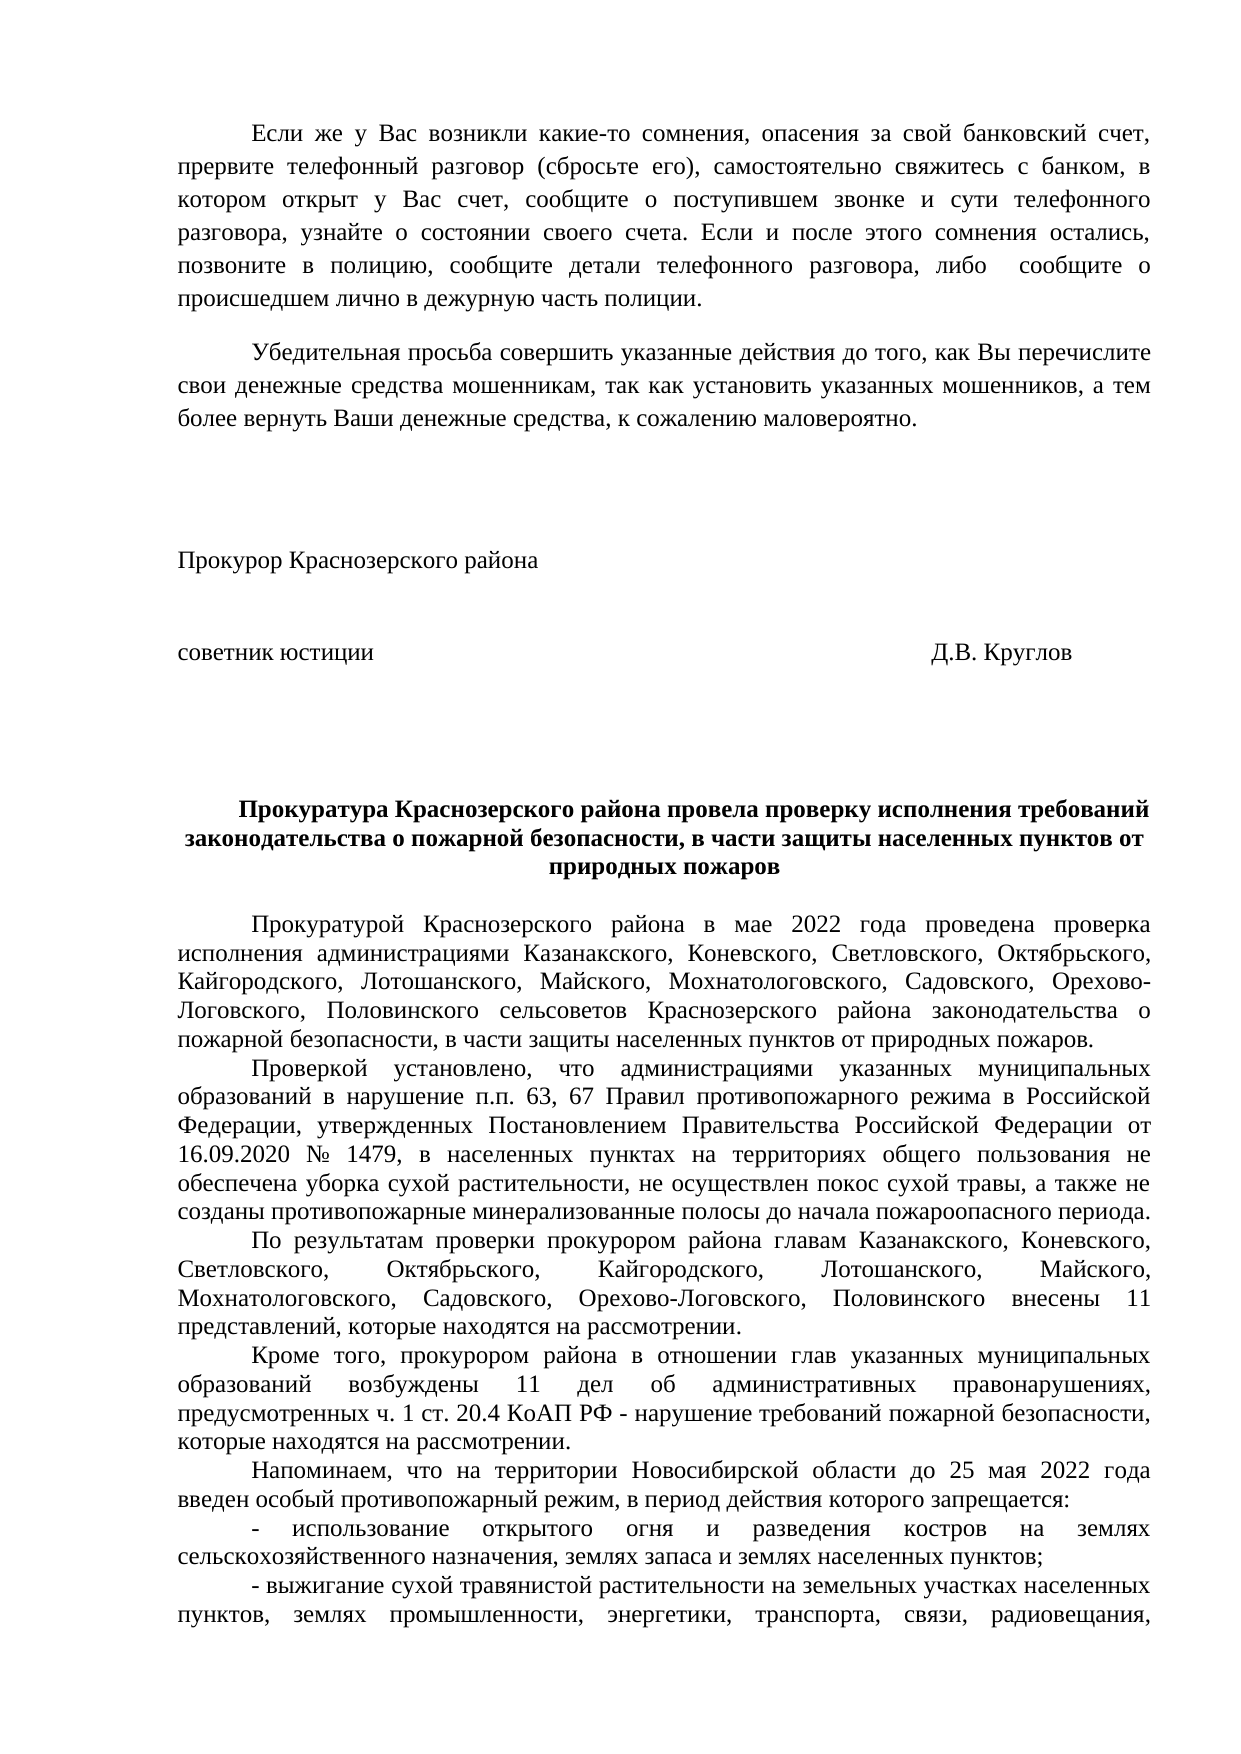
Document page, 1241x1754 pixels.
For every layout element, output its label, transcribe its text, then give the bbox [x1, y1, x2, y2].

text По результатам проверки прокурором района главам Казанакского, Коневского, Светловского, Октябрьского, Кайгородского, Лотошанского, Майского, Мохнатологовского, Садовского, Орехово-Логовского, Половинского внесены 11 представлений, которые находятся на рассмотрении. [177, 1225, 1152, 1340]
text Напоминаем, что на территории Новосибирской области до 25 мая 2022 года введен особый противопожарный режим, в период действия которого запрещается: [177, 1455, 1152, 1513]
text Прокуратурой Краснозерского района в мае 2022 года проведена проверка исполнения администрациями Казанакского, Коневского, Светловского, Октябрьского, Кайгородского, Лотошанского, Майского, Мохнатологовского, Садовского, Орехово-Логовского, Половинского сельсоветов Краснозерского района законодательства о пожарной безопасности, в части защиты населенных пунктов от природных пожаров. [177, 909, 1152, 1053]
text - использование открытого огня и разведения костров на землях сельскохозяйственного назначения, землях запаса и землях населенных пунктов; [177, 1513, 1152, 1570]
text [177, 1570, 1152, 1628]
text Проверкой установлено, что администрациями указанных муниципальных образований в нарушение п.п. 63, 67 Правил противопожарного режима в Российской Федерации, утвержденных Постановлением Правительства Российской Федерации от 16.09.2020 № 1479, в населенных пунктах на территориях общего пользования не обеспечена уборка сухой растительности, не осуществлен покос сухой травы, а также не созданы противопожарные минерализованные полосы до начала пожароопасного периода. [177, 1053, 1152, 1225]
text советник юстиции Д.В. Круглов [177, 640, 1152, 665]
text Прокурор Краснозерского района [177, 549, 1152, 574]
text Убедительная просьба совершить указанные действия до того, как Вы перечислите свои денежные средства мошенникам, так как установить указанных мошенников, а тем более вернуть Ваши денежные средства, к сожалению маловероятно. [177, 337, 1152, 432]
text Кроме того, прокурором района в отношении глав указанных муниципальных образований возбуждены 11 дел об административных правонарушениях, предусмотренных ч. 1 ст. 20.4 КоАП РФ - нарушение требований пожарной безопасности, которые находятся на рассмотрении. [177, 1340, 1152, 1455]
text Если же у Вас возникли какие-то сомнения, опасения за свой банковский счет, прервите телефонный разговор (сбросьте его), самостоятельно свяжитесь с банком, в котором открыт у Вас счет, сообщите о поступившем звонке и сути телефонного разговора, узнайте о состоянии своего счета. Если и после этого сомнения остались, позвоните в полицию, сообщите детали телефонного разговора, либо сообщите о происшедшем лично в дежурную часть полиции. [177, 118, 1152, 312]
list Прокуратура Краснозерского района провела проверку исполнения требований законодательства о пожарной безопасности, в части защиты населенных пунктов от природных пожаров [177, 794, 1152, 880]
